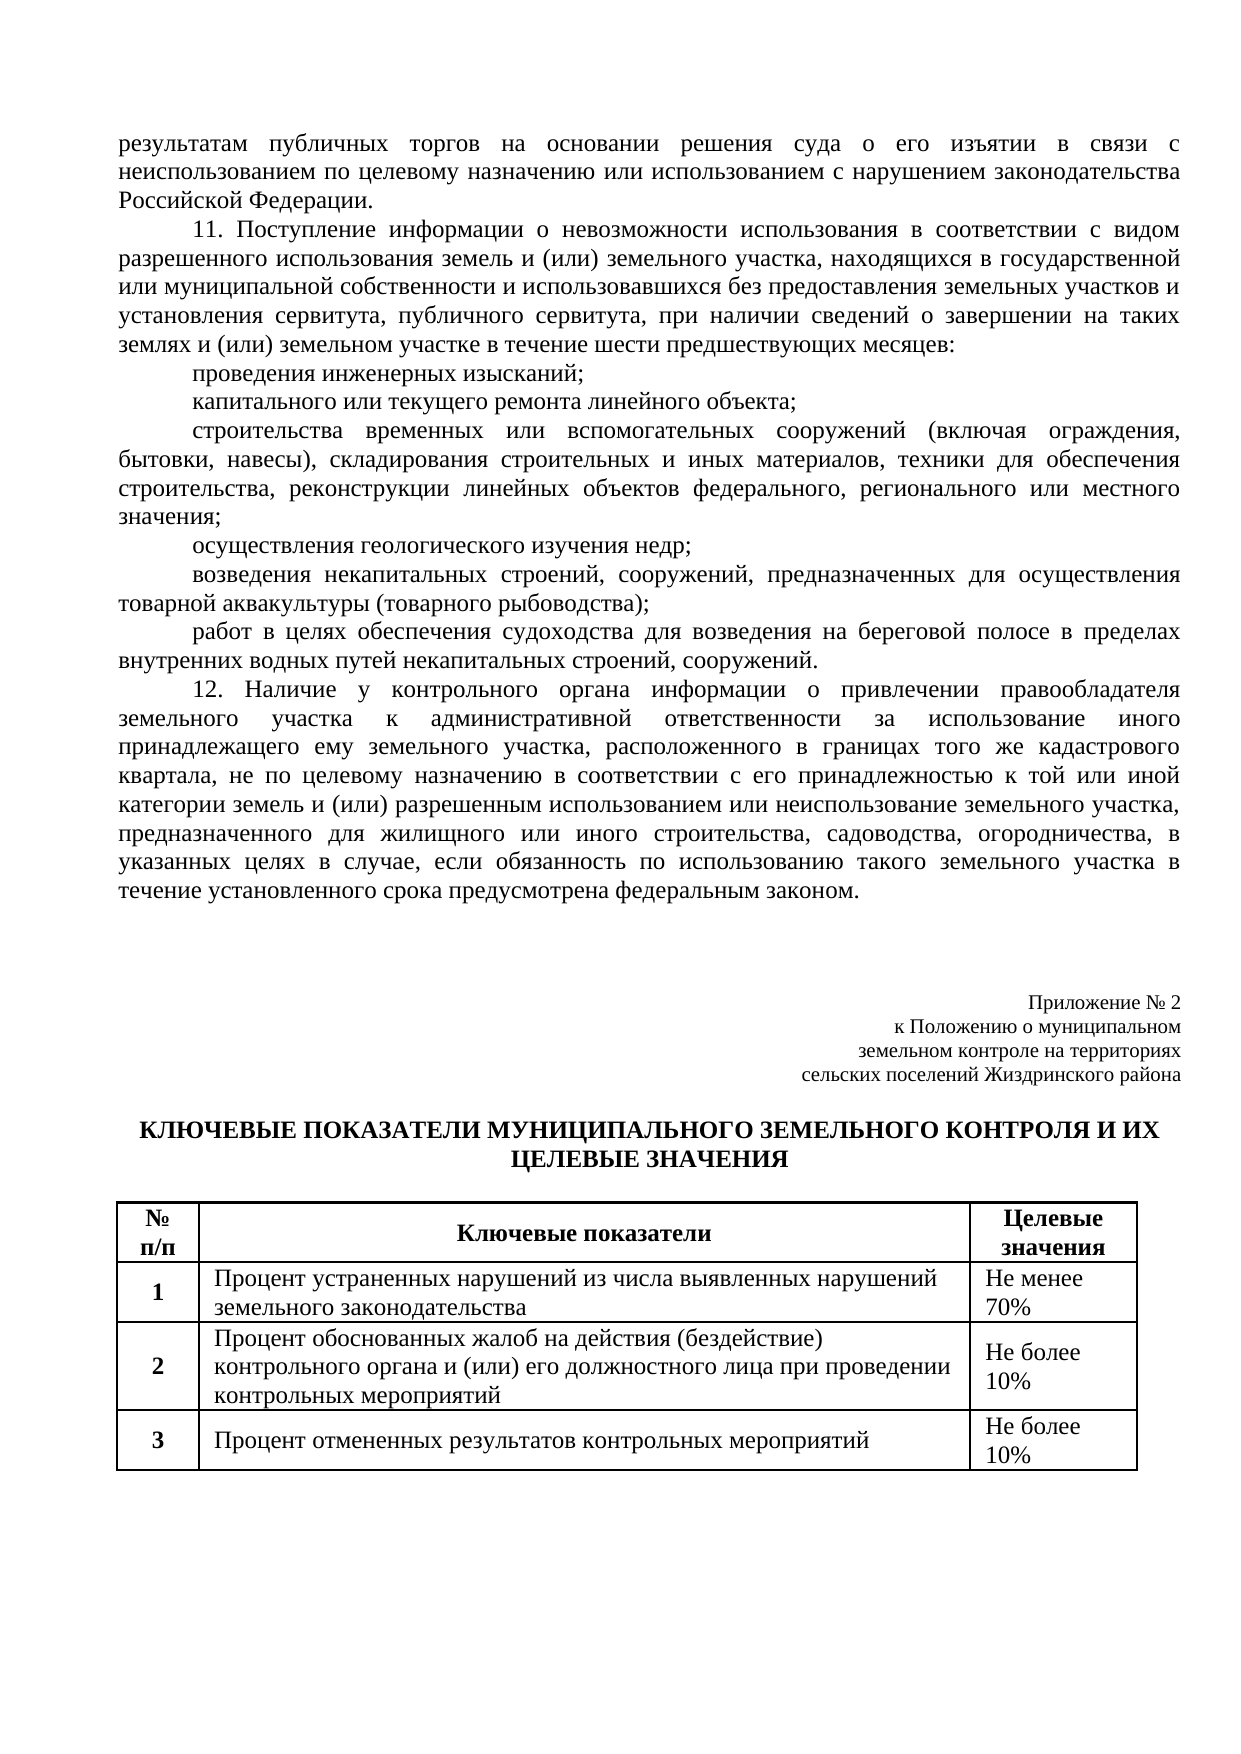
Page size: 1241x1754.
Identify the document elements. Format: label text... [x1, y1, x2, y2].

table_cell Не более 10% [971, 1411, 1136, 1468]
table_cell 2 [118, 1323, 198, 1409]
table_cell Не более 10% [971, 1323, 1136, 1409]
text капитального или текущего ремонта линейного объекта; [118, 386, 1181, 415]
text Приложение № 2 к Положению о муниципальном земельном контроле на территориях сельских поселений Жиздринского района [118, 990, 1181, 1086]
text проведения инженерных изысканий; [118, 358, 1181, 386]
table_cell Не менее 70% [971, 1263, 1136, 1321]
text работ в целях обеспечения судоходства для возведения на береговой полосе в пределах внутренних водных путей некапитальных строений, сооружений. [118, 616, 1181, 674]
text 11. Поступление информации о невозможности использования в соответствии с видом разрешенного использования земель и (или) земельного участка, находящихся в государственной или муниципальной собственности и использовавшихся без предоставления земельных участков и установления сервитута, публичного сервитута, при наличии сведений о завершении на таких землях и (или) земельном участке в течение шести предшествующих месяцев: [118, 214, 1181, 358]
text КЛЮЧЕВЫЕ ПОКАЗАТЕЛИ МУНИЦИПАЛЬНОГО ЗЕМЕЛЬНОГО КОНТРОЛЯ И ИХ ЦЕЛЕВЫЕ ЗНАЧЕНИЯ [118, 1115, 1181, 1173]
text строительства временных или вспомогательных сооружений (включая ограждения, бытовки, навесы), складирования строительных и иных материалов, техники для обеспечения строительства, реконструкции линейных объектов федерального, регионального или местного значения; [118, 415, 1181, 530]
table_cell 1 [118, 1263, 198, 1321]
text возведения некапитальных строений, сооружений, предназначенных для осуществления товарной аквакультуры (товарного рыбоводства); [118, 559, 1181, 616]
text осуществления геологического изучения недр; [118, 530, 1181, 559]
table_cell Процент устраненных нарушений из числа выявленных нарушений земельного законодательства [200, 1263, 969, 1321]
table_header Целевые значения [971, 1204, 1136, 1261]
table_header № п/п [118, 1204, 198, 1261]
table_cell Процент отмененных результатов контрольных мероприятий [200, 1411, 969, 1468]
text 12. Наличие у контрольного органа информации о привлечении правообладателя земельного участка к административной ответственности за использование иного принадлежащего ему земельного участка, расположенного в границах того же кадастрового квартала, не по целевому назначению в соответствии с его принадлежностью к той или иной категории земель и (или) разрешенным использованием или неиспользование земельного участка, предназначенного для жилищного или иного строительства, садоводства, огородничества, в указанных целях в случае, если обязанность по использованию такого земельного участка в течение установленного срока предусмотрена федеральным законом. [118, 674, 1181, 904]
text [118, 128, 1181, 214]
table_cell 3 [118, 1411, 198, 1468]
table_cell Процент обоснованных жалоб на действия (бездействие) контрольного органа и (или) его должностного лица при проведении контрольных мероприятий [200, 1323, 969, 1409]
table_header Ключевые показатели [200, 1204, 969, 1261]
